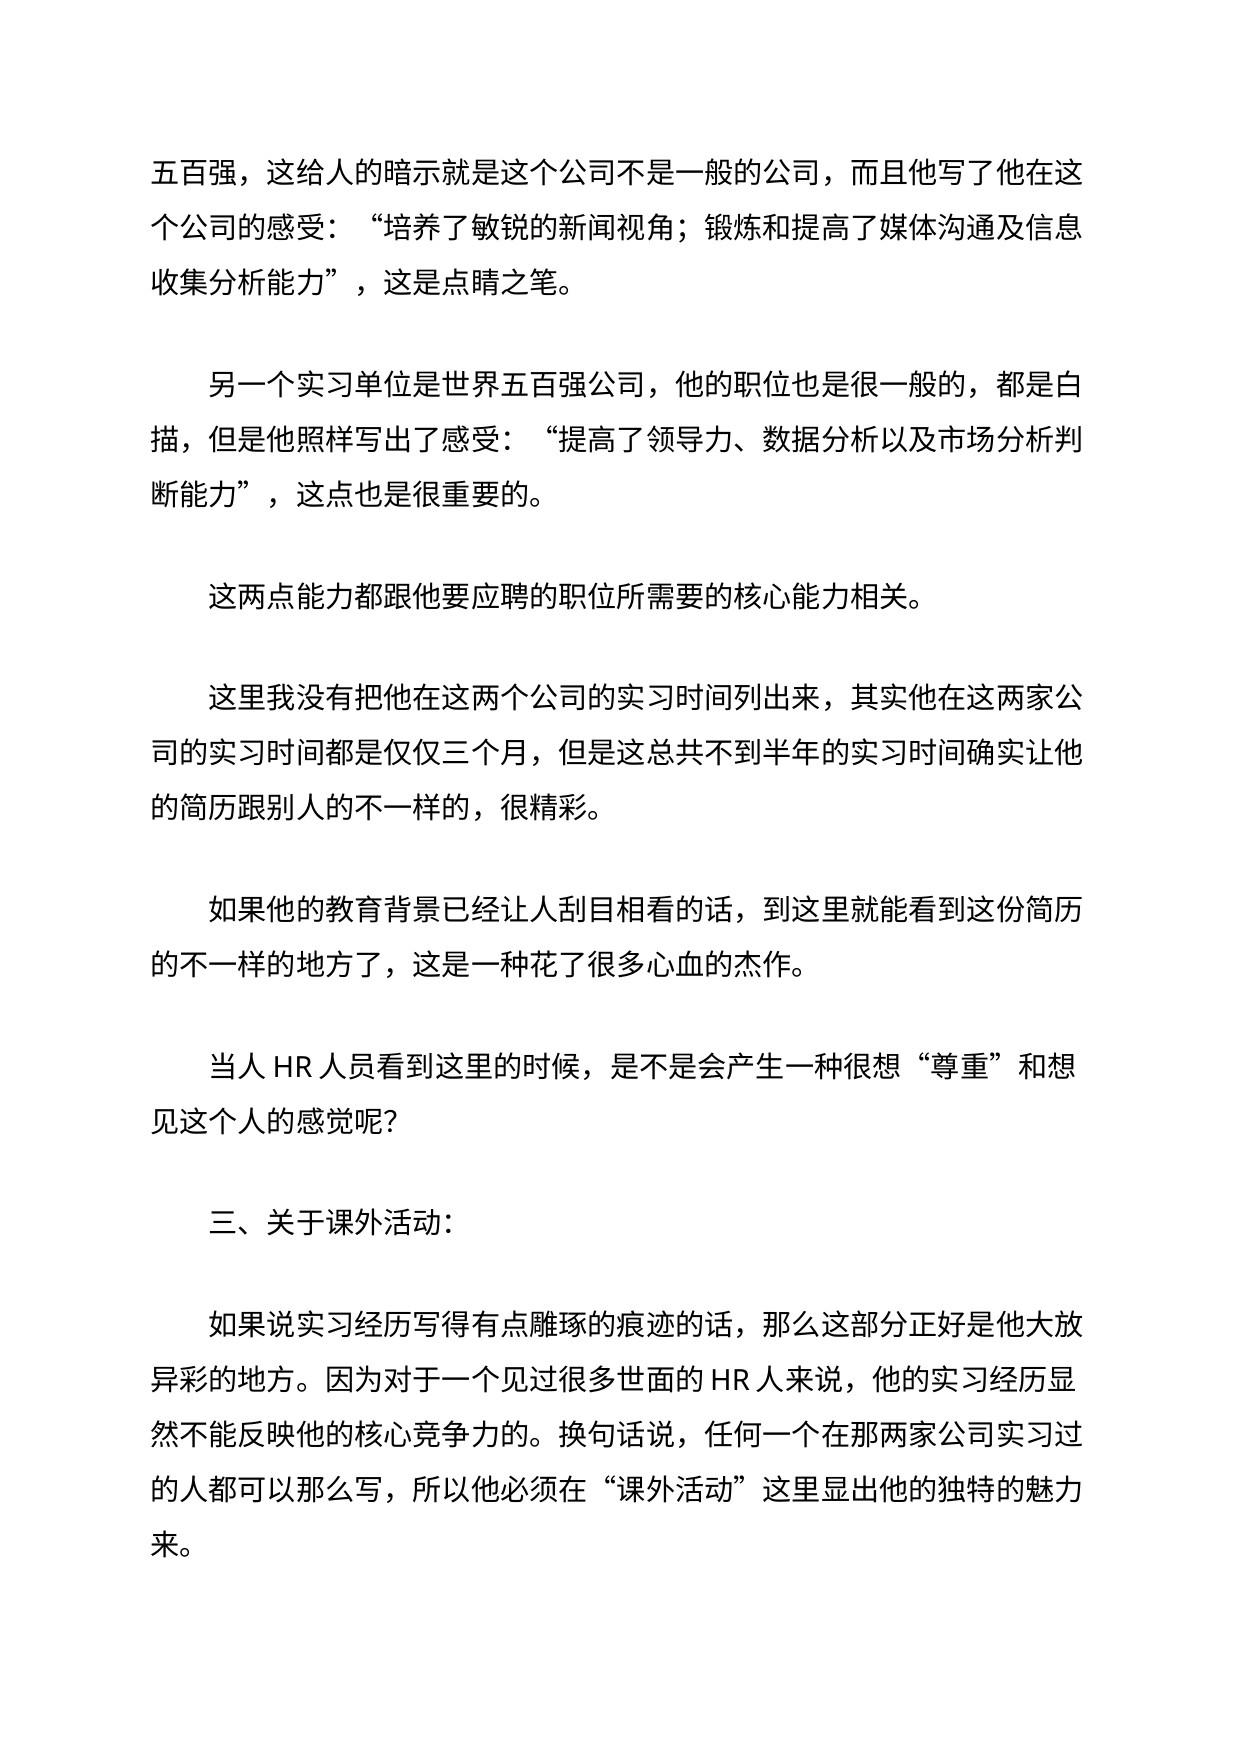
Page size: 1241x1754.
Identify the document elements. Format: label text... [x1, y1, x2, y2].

text 当人HR人员看到这里的时候，是不是会产生一种很想“尊重”和想见这个人的感觉呢？ [150, 1043, 1090, 1140]
text 三、关于课外活动： [150, 1200, 1090, 1242]
text 如果说实习经历写得有点雕琢的痕迹的话，那么这部分正好是他大放异彩的地方。因为对于一个见过很多世面的HR人来说，他的实习经历显然不能反映他的核心竞争力的。换句话说，任何一个在那两家公司实习过的人都可以那么写，所以他必须在“课外活动”这里显出他的独特的魅力来。 [150, 1302, 1090, 1564]
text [150, 150, 1090, 302]
text 如果他的教育背景已经让人刮目相看的话，到这里就能看到这份简历的不一样的地方了，这是一种花了很多心血的杰作。 [150, 886, 1090, 984]
text 另一个实习单位是世界五百强公司，他的职位也是很一般的，都是白描，但是他照样写出了感受：“提高了领导力、数据分析以及市场分析判断能力”，这点也是很重要的。 [150, 362, 1090, 514]
text 这里我没有把他在这两个公司的实习时间列出来，其实他在这两家公司的实习时间都是仅仅三个月，但是这总共不到半年的实习时间确实让他的简历跟别人的不一样的，很精彩。 [150, 675, 1090, 827]
text 这两点能力都跟他要应聘的职位所需要的核心能力相关。 [150, 573, 1090, 615]
